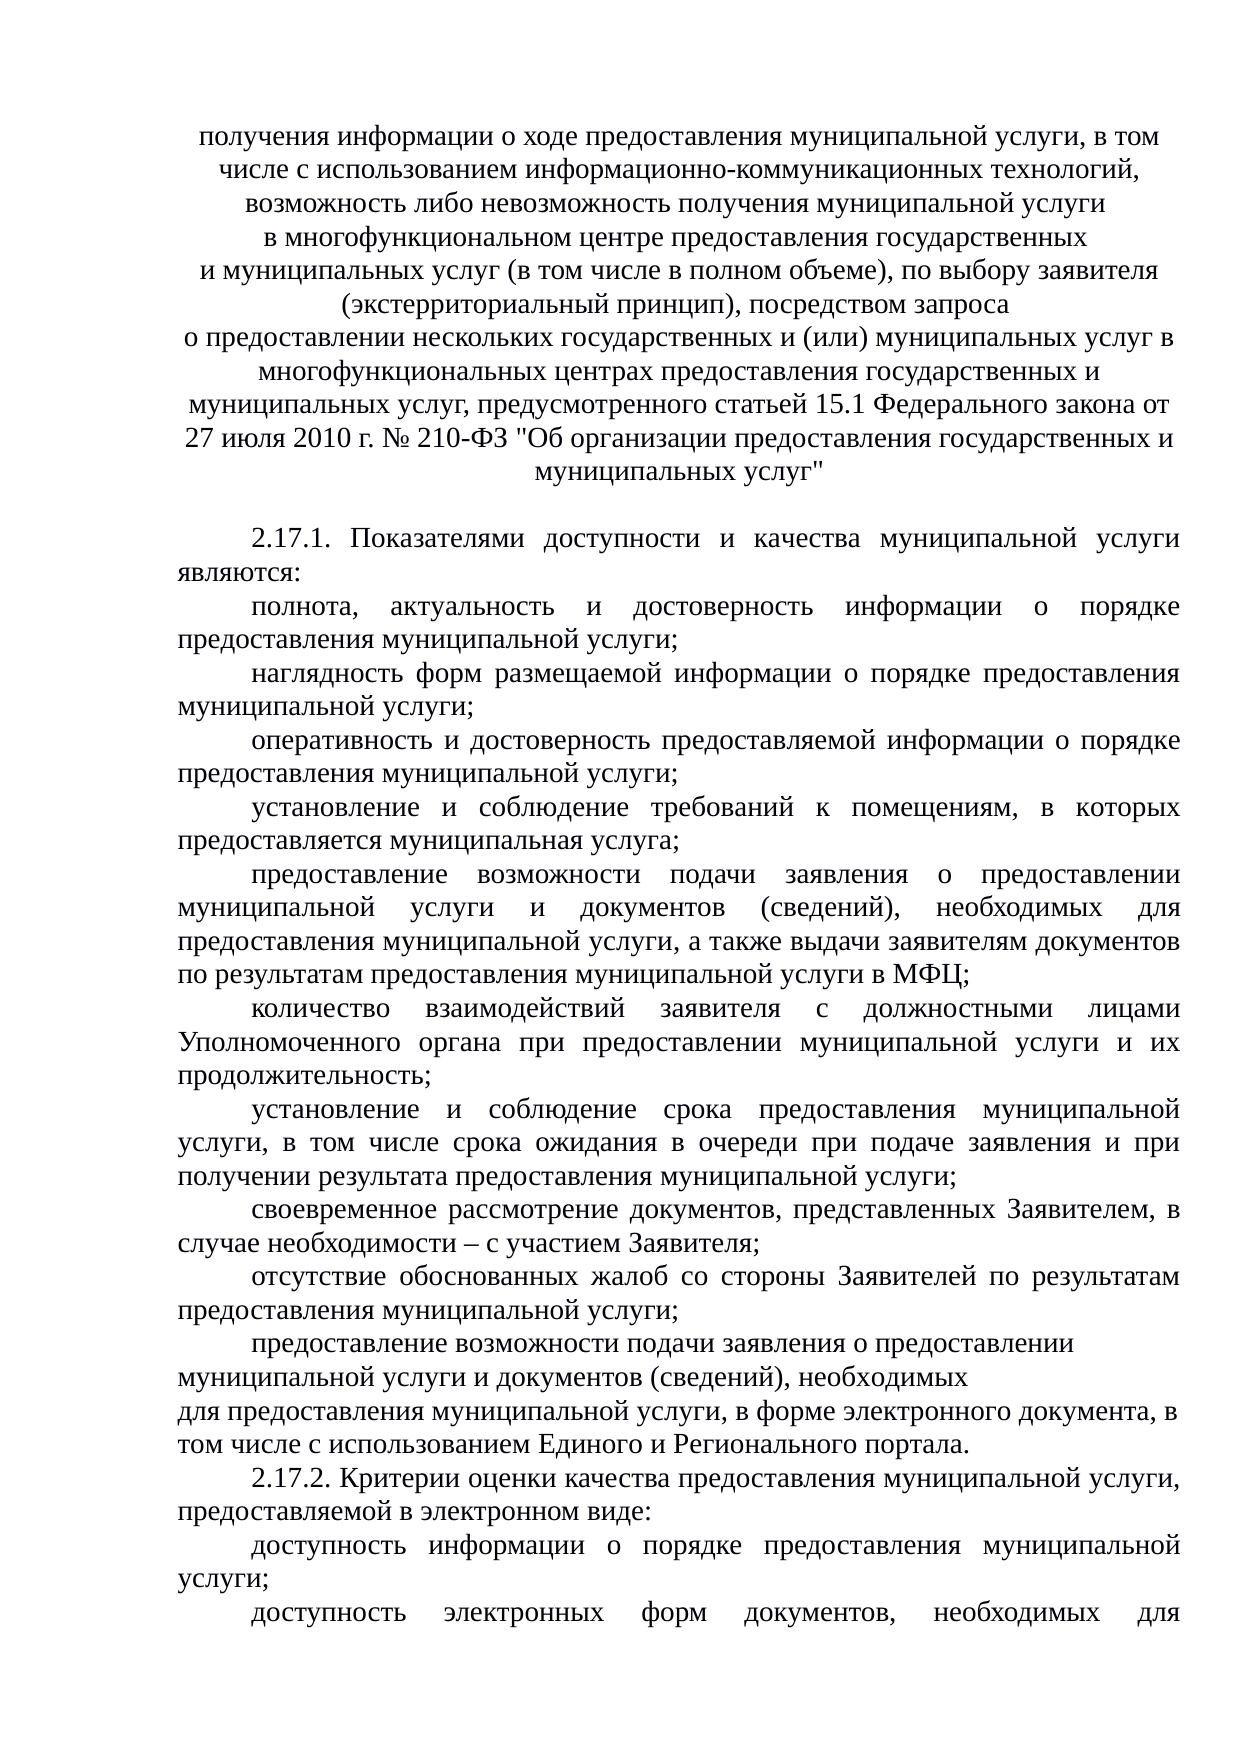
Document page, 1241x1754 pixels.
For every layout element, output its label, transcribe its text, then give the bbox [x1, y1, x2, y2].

text установление и соблюдение требований к помещениям, в которых предоставляется муниципальная услуга; [177, 789, 1181, 856]
text количество взаимодействий заявителя с должностными лицами Уполномоченного органа при предоставлении муниципальной услуги и их продолжительность; [177, 990, 1181, 1091]
text полнота, актуальность и достоверность информации о порядке предоставления муниципальной услуги; [177, 588, 1181, 655]
text оперативность и достоверность предоставляемой информации о порядке предоставления муниципальной услуги; [177, 722, 1181, 789]
text наглядность форм размещаемой информации о порядке предоставления муниципальной услуги; [177, 655, 1181, 722]
text своевременное рассмотрение документов, представленных Заявителем, в случае необходимости – с участием Заявителя; [177, 1191, 1181, 1258]
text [177, 1594, 1181, 1627]
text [177, 118, 1181, 487]
text 2.17.2. Критерии оценки качества предоставления муниципальной услуги, предоставляемой в электронном виде: [177, 1460, 1181, 1527]
text доступность информации о порядке предоставления муниципальной услуги; [177, 1527, 1181, 1594]
text отсутствие обоснованных жалоб со стороны Заявителей по результатам предоставления муниципальной услуги; [177, 1258, 1181, 1326]
text предоставление возможности подачи заявления о предоставлении муниципальной услуги и документов (сведений), необходимых для предоставления муниципальной услуги, в форме электронного документа, в том числе с использованием Единого и Регионального портала. [177, 1326, 1181, 1460]
text предоставление возможности подачи заявления о предоставлении муниципальной услуги и документов (сведений), необходимых для предоставления муниципальной услуги, а также выдачи заявителям документов по результатам предоставления муниципальной услуги в МФЦ; [177, 856, 1181, 990]
text 2.17.1. Показателями доступности и качества муниципальной услуги являются: [177, 521, 1181, 588]
text установление и соблюдение срока предоставления муниципальной услуги, в том числе срока ожидания в очереди при подаче заявления и при получении результата предоставления муниципальной услуги; [177, 1091, 1181, 1191]
